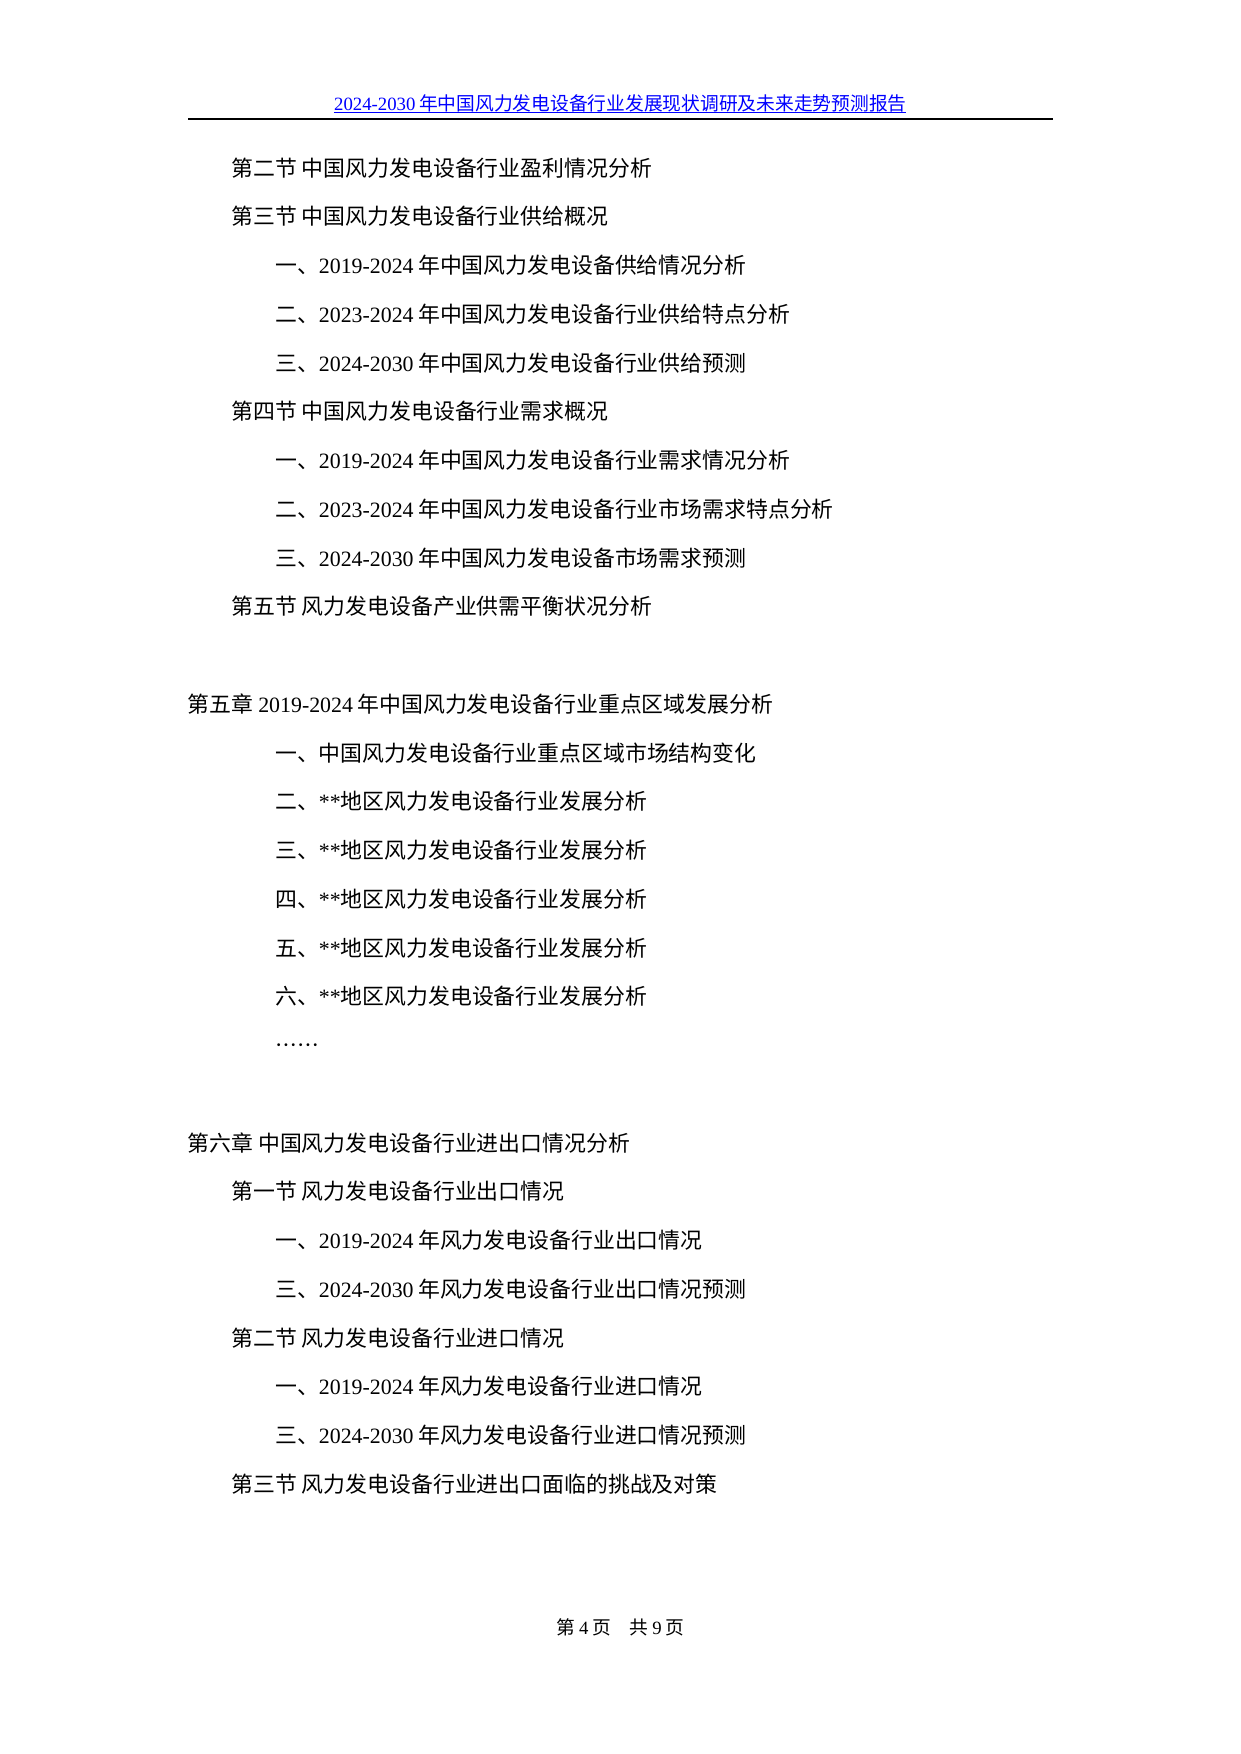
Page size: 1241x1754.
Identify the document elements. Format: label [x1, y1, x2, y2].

text [187, 150, 1053, 1499]
